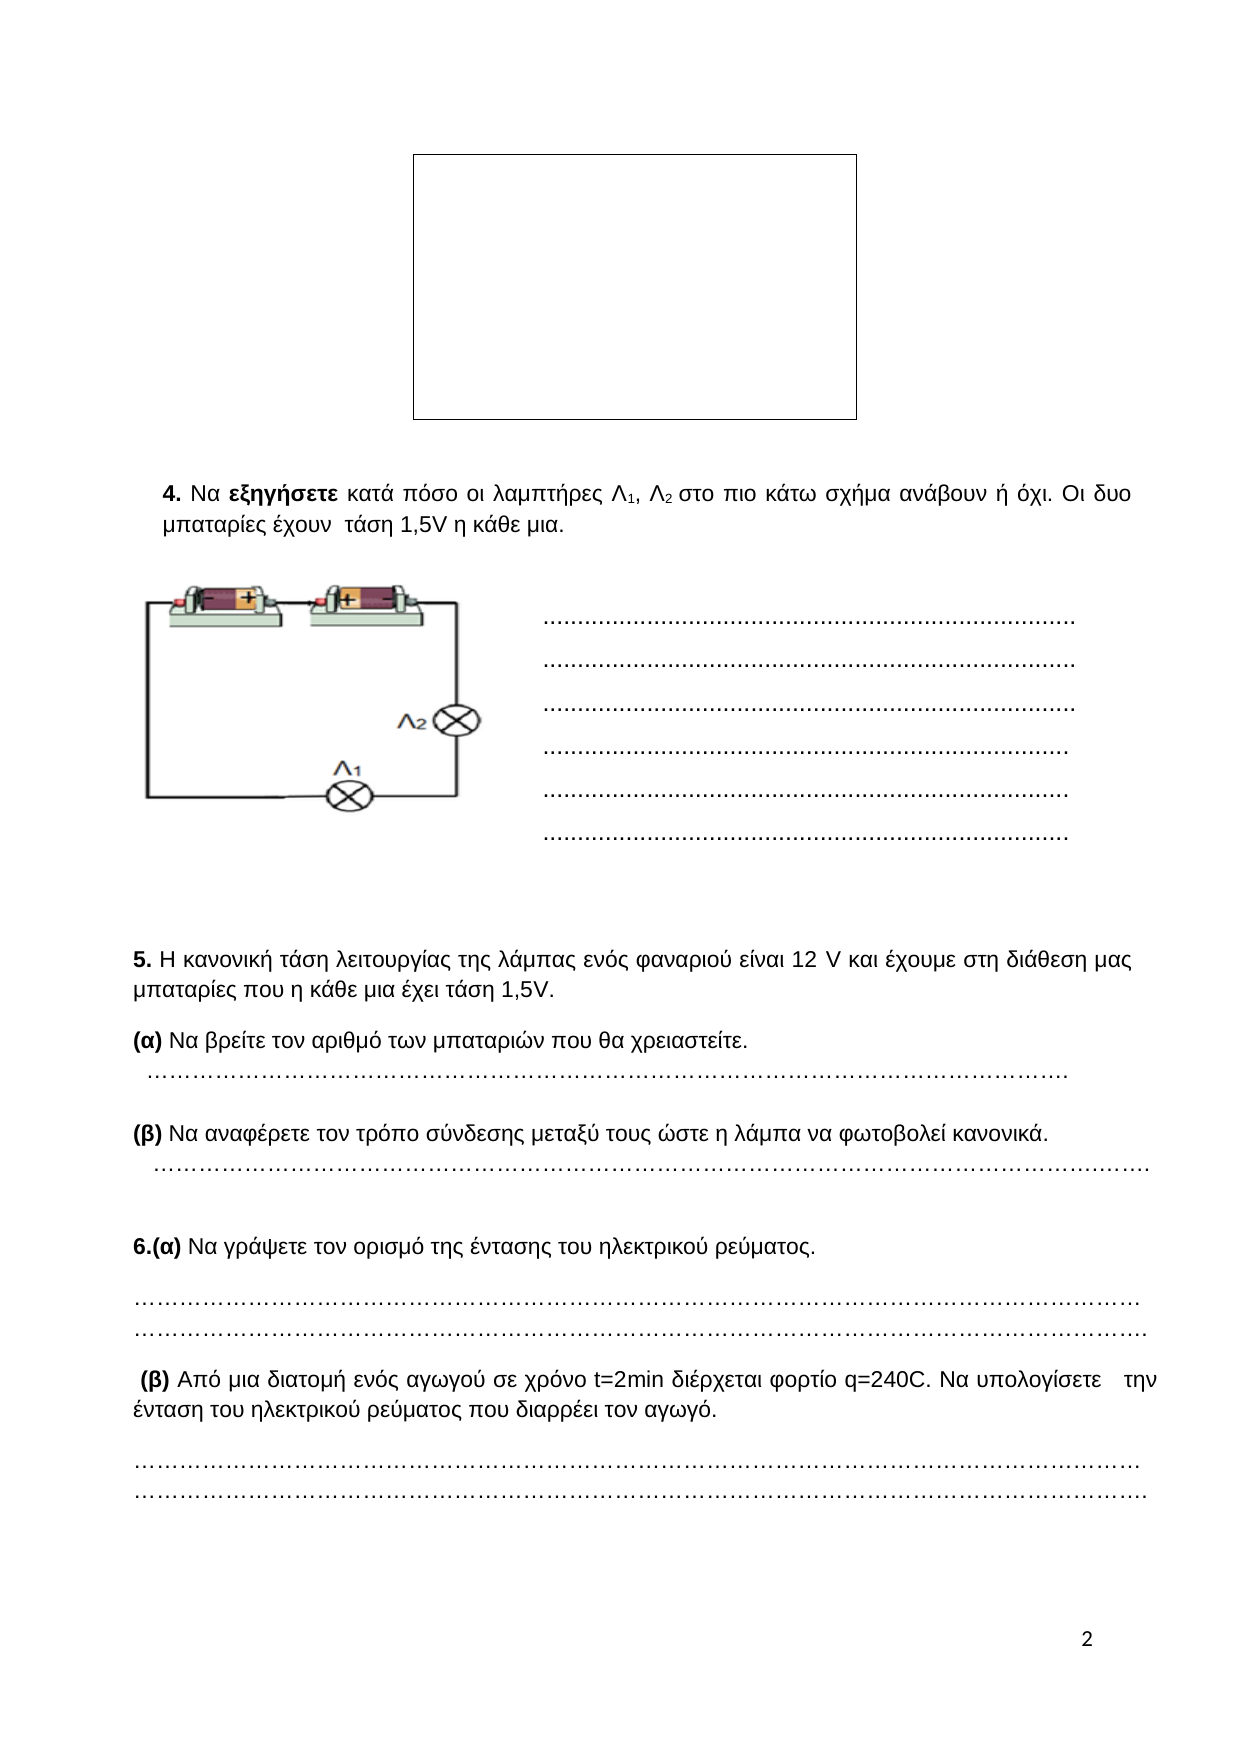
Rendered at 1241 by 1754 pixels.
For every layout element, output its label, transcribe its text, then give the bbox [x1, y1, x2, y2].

text 5. Η κανονική τάση λειτουργίας της λάμπας ενός φαναριού είναι 12 V και έχουμε στη διάθεση μας μπαταρίες που η κάθε μια έχει τάση 1,5V. [133, 946, 1132, 1002]
list (β) Να αναφέρετε τον τρόπο σύνδεσης μεταξύ τους ώστε η λάμπα να φωτοβολεί κανονικά. [133, 1120, 1158, 1146]
list …………………………………………………………………………………………………………….……. [133, 1150, 1158, 1176]
table_header [414, 155, 856, 419]
text …………………………………………………………………………………………………………………………………………………………………………………………………………………………………………. [133, 1447, 1158, 1503]
picture [132, 561, 502, 828]
text 6.(α) Να γράψετε τον ορισμό της έντασης του ηλεκτρικού ρεύματος. [133, 1233, 1158, 1259]
text (β) Από μια διατομή ενός αγωγού σε χρόνο t=2min διέρχεται φορτίο q=240C. Να υπολογίσετε την ένταση του ηλεκτρικού ρεύματος που διαρρέει τον αγωγό. [133, 1366, 1158, 1422]
list (α) Να βρείτε τον αριθμό των μπαταριών που θα χρειαστείτε. [133, 1027, 1158, 1053]
list …………………………………………………………………………………………………………. [133, 1057, 1158, 1084]
text …………………………………………………………………………………………………………………………………………………………………………………………………………………………………………. [133, 1284, 1158, 1341]
text 4. Να εξηγήσετε κατά πόσο οι λαμπτήρες Λ1, Λ2 στο πιο κάτω σχήμα ανάβουν ή όχι. Οι δυο μπαταρίες έχουν τάση 1,5V η κάθε μια. [162, 480, 1132, 537]
